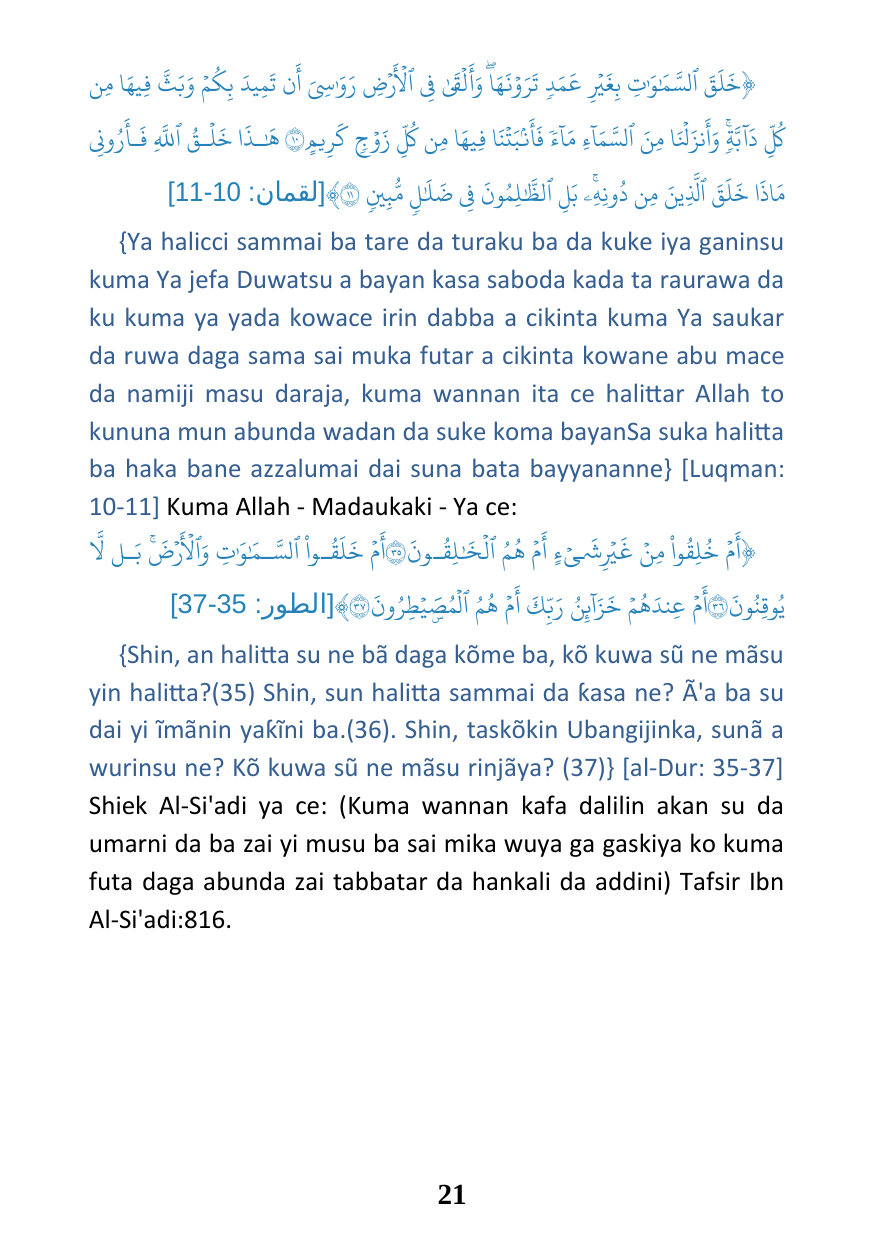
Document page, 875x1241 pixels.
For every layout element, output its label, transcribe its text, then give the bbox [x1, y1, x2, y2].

text {Ya halicci sammai ba tare da turaku ba da kuke iya ganinsu kuma Ya jefa Duwatsu a bayan kasa saboda kada ta raurawa da ku kuma ya yada kowace irin dabba a cikinta kuma Ya saukar da ruwa daga sama sai muka futar a cikinta kowane abu mace da namiji masu daraja, kuma wannan ita ce halittar Allah to kununa mun abunda wadan da suke koma bayanSa suka halitta ba haka bane azzalumai dai suna bata bayyananne} [Luqman: 10-11] Kuma Allah - Madaukaki - Ya ce: [89, 224, 785, 523]
text {Shin, an halitta su ne bã daga kõme ba, kõ kuwa sũ ne mãsu yin halitta?(35) Shin, sun halitta sammai da ƙasa ne? Ã'a ba su dai yi ĩmãnin yaƙĩni ba.(36). Shin, taskõkin Ubangijinka, sunã a wurinsu ne? Kõ kuwa sũ ne mãsu rinjãya? (37)} [al-Dur: 35-37] Shiek Al-Si'adi ya ce: (Kuma wannan kafa dalilin akan su da umarni da ba zai yi musu ba sai mika wuya ga gaskiya ko kuma futa daga abunda zai tabbatar da hankali da addini) Tafsir Ibn Al-Si'adi:816. [89, 637, 785, 935]
text ﴿خَلَقَ ٱلسَّمَٰوَٰتِ بِغَيۡرِ عَمَدٖ تَرَوۡنَهَاۖ وَأَلۡقَىٰ فِي ٱلۡأَرۡضِ رَوَٰسِيَ أَن تَمِيدَ بِكُمۡ وَبَثَّ فِيهَا مِن كُلِّ دَآبَّةٖۚ وَأَنزَلۡنَا مِنَ ٱلسَّمَآءِ مَآءٗ فَأَنۢبَتۡنَا فِيهَا مِن كُلِّ زَوۡجٖ كَرِيمٍ١٠ هَٰذَا خَلۡقُ ٱللَّهِ فَأَرُونِي مَاذَا خَلَقَ ٱلَّذِينَ مِن دُونِهِۦۚ بَلِ ٱلظَّٰلِمُونَ فِي ضَلَٰلٖ مُّبِينٖ ١١﴾[لقمان: 10-11] [89, 60, 785, 217]
text ﴿أَمۡ خُلِقُواْ مِنۡ غَيۡرِشَيۡءٍ أَمۡ هُمُ ٱلۡخَٰلِقُونَ٣٥أَمۡ خَلَقُواْ ٱلسَّمَٰوَٰتِ وَٱلۡأَرۡضَۚ بَل لَّا يُوقِنُونَ٣٦أَمۡ عِندَهُمۡ خَزَآئِنُ رَبِّكَ أَمۡ هُمُ ٱلۡمُصَۜيۡطِرُونَ٣٧﴾[الطور: 35-37] [89, 527, 785, 630]
